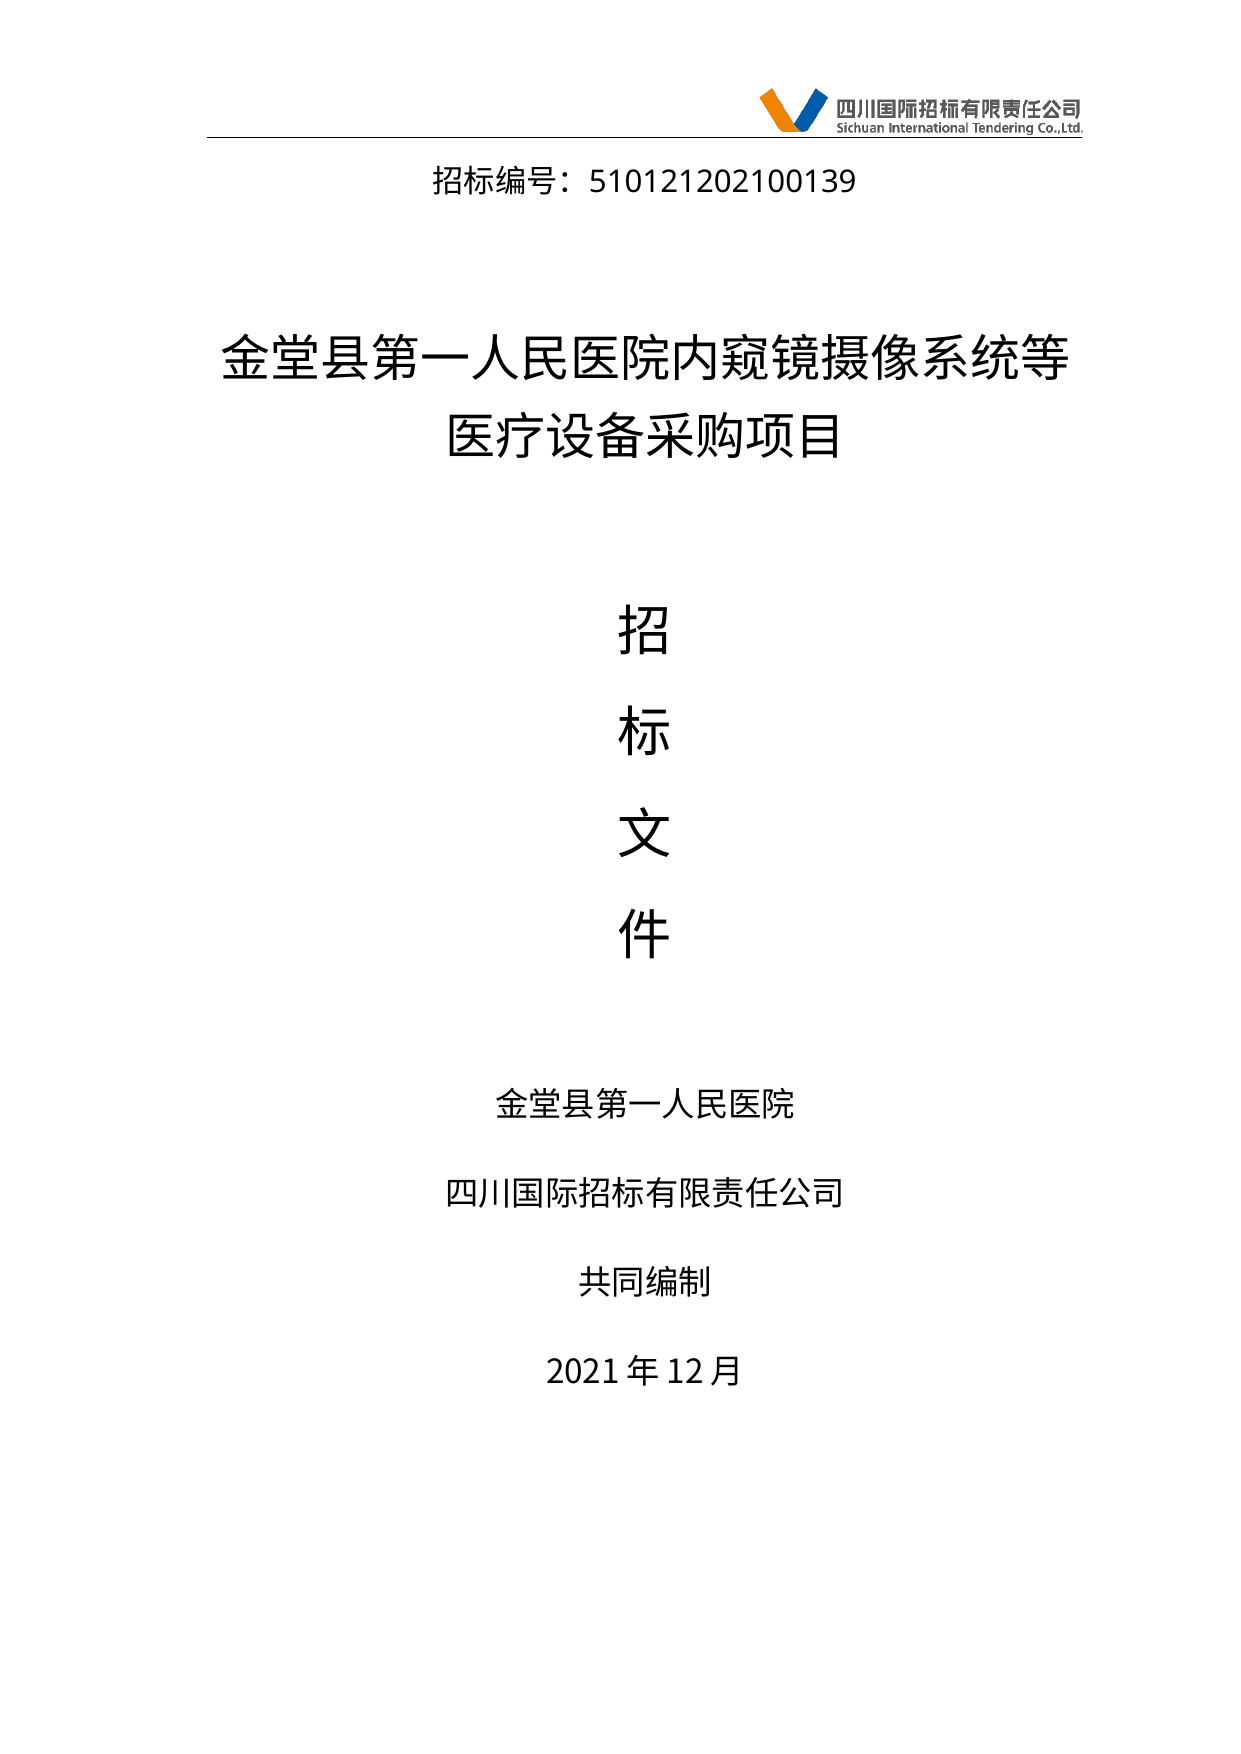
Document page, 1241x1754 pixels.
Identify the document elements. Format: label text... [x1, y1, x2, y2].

text 四川国际招标有限责任公司 [207, 1167, 1082, 1215]
text 共同编制 [207, 1256, 1082, 1304]
picture [759, 88, 1083, 135]
text 招 [207, 588, 1082, 666]
text 标 [207, 689, 1082, 767]
text 金堂县第一人民医院 [207, 1078, 1082, 1126]
text 文 [207, 790, 1082, 869]
text 金堂县第一人民医院内窥镜摄像系统等医疗设备采购项目 [207, 318, 1082, 469]
text 件 [207, 892, 1082, 970]
text 2021年12月 [207, 1345, 1082, 1393]
text 招标编号：510121202100139 [207, 157, 1082, 202]
